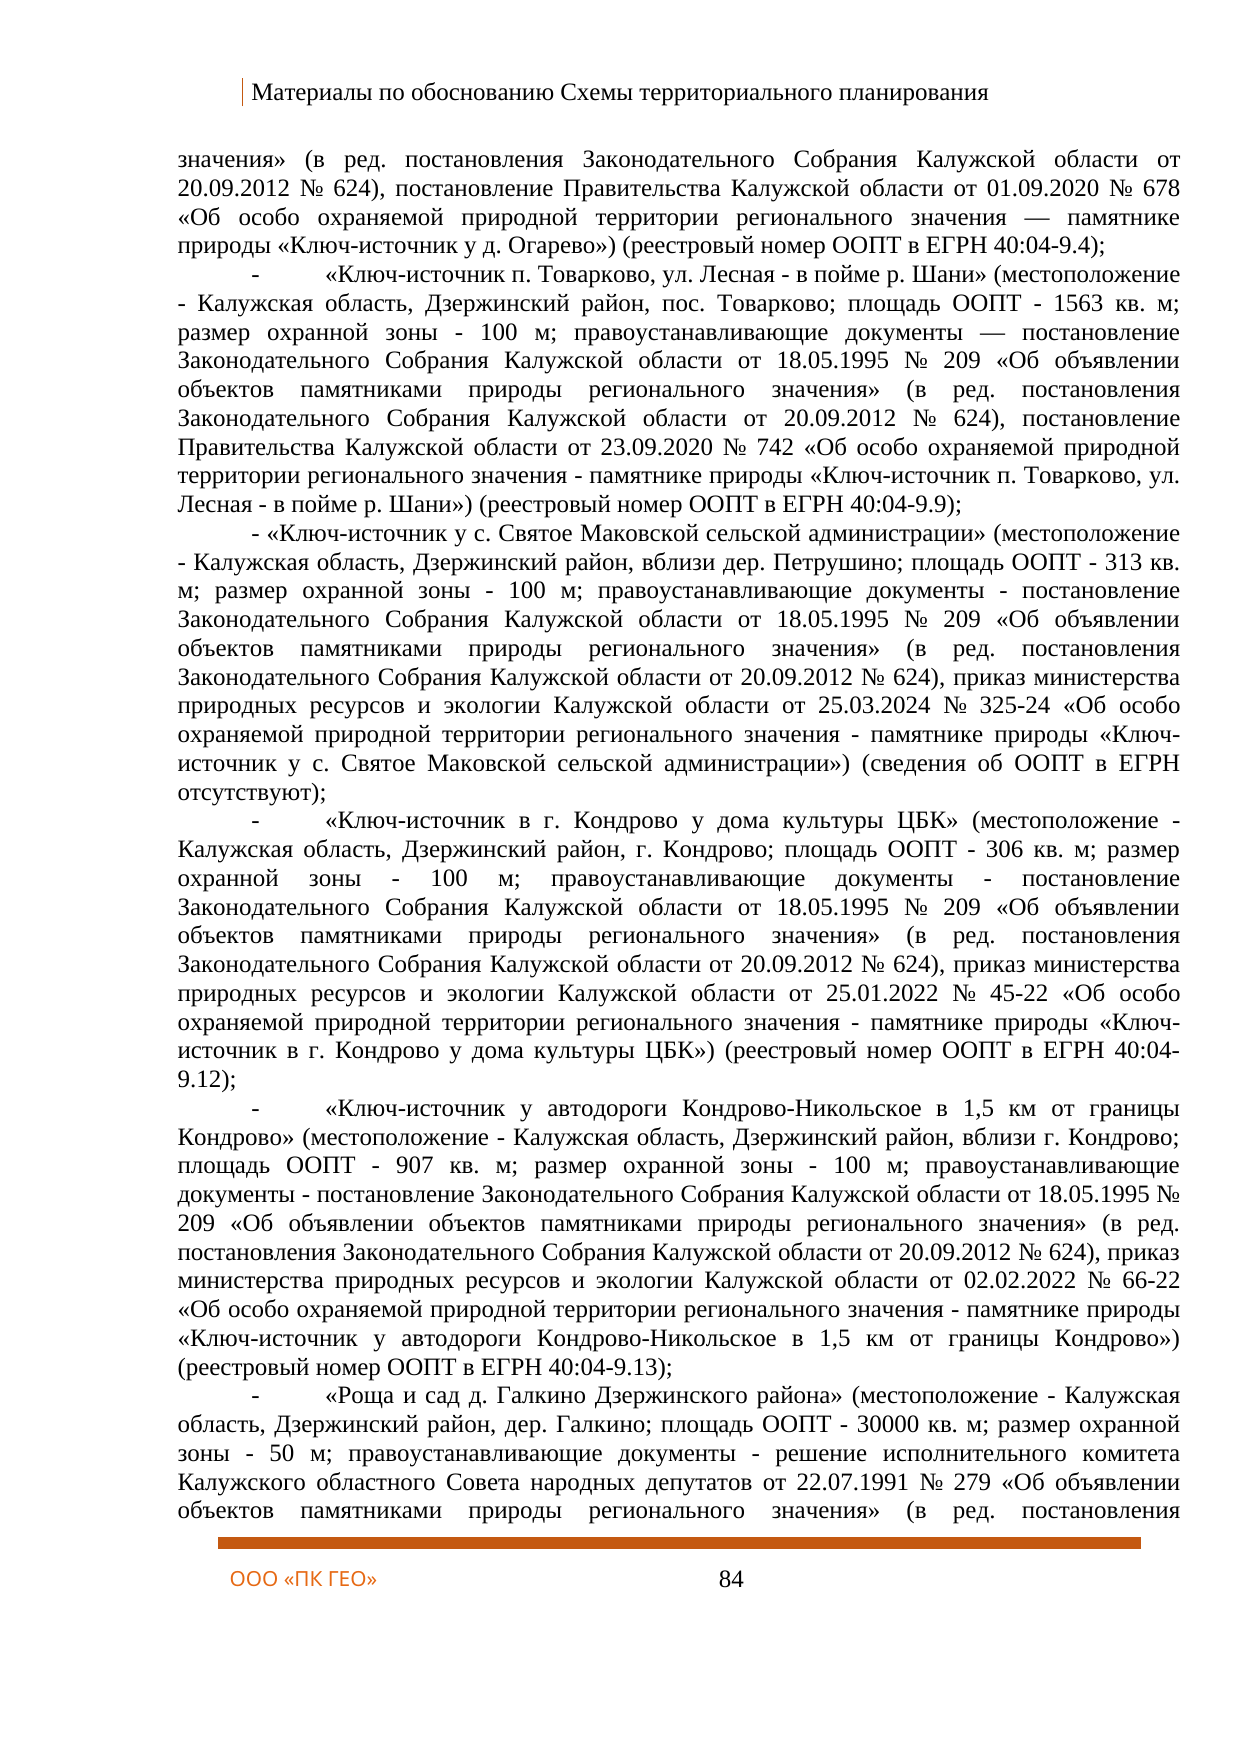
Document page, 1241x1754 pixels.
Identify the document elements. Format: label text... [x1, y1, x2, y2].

text - «Ключ-источник п. Товарково, ул. Лесная - в пойме р. Шани» (местоположение - Калужская область, Дзержинский район, пос. Товарково; площадь ООПТ - 1563 кв. м; размер охранной зоны - 100 м; правоустанавливающие документы — постановление Законодательного Собрания Калужской области от 18.05.1995 № 209 «Об объявлении объектов памятниками природы регионального значения» (в ред. постановления Законодательного Собрания Калужской области от 20.09.2012 № 624), постановление Правительства Калужской области от 23.09.2020 № 742 «Об особо охраняемой природной территории регионального значения - памятнике природы «Ключ-источник п. Товарково, ул. Лесная - в пойме р. Шани») (реестровый номер ООПТ в ЕГРН 40:04-9.9); [177, 259, 1181, 518]
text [177, 1380, 1181, 1524]
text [177, 144, 1181, 259]
text - «Ключ-источник у автодороги Кондрово-Никольское в 1,5 км от границы Кондрово» (местоположение - Калужская область, Дзержинский район, вблизи г. Кондрово; площадь ООПТ - 907 кв. м; размер охранной зоны - 100 м; правоустанавливающие документы - постановление Законодательного Собрания Калужской области от 18.05.1995 № 209 «Об объявлении объектов памятниками природы регионального значения» (в ред. постановления Законодательного Собрания Калужской области от 20.09.2012 № 624), приказ министерства природных ресурсов и экологии Калужской области от 02.02.2022 № 66-22 «Об особо охраняемой природной территории регионального значения - памятнике природы «Ключ-источник у автодороги Кондрово-Никольское в 1,5 км от границы Кондрово») (реестровый номер ООПТ в ЕГРН 40:04-9.13); [177, 1093, 1181, 1380]
text - «Ключ-источник у с. Святое Маковской сельской администрации» (местоположение - Калужская область, Дзержинский район, вблизи дер. Петрушино; площадь ООПТ - 313 кв. м; размер охранной зоны - 100 м; правоустанавливающие документы - постановление Законодательного Собрания Калужской области от 18.05.1995 № 209 «Об объявлении объектов памятниками природы регионального значения» (в ред. постановления Законодательного Собрания Калужской области от 20.09.2012 № 624), приказ министерства природных ресурсов и экологии Калужской области от 25.03.2024 № 325-24 «Об особо охраняемой природной территории регионального значения - памятнике природы «Ключ-источник у с. Святое Маковской сельской администрации») (сведения об ООПТ в ЕГРН отсутствуют); [177, 518, 1181, 805]
text - «Ключ-источник в г. Кондрово у дома культуры ЦБК» (местоположение - Калужская область, Дзержинский район, г. Кондрово; площадь ООПТ - 306 кв. м; размер охранной зоны - 100 м; правоустанавливающие документы - постановление Законодательного Собрания Калужской области от 18.05.1995 № 209 «Об объявлении объектов памятниками природы регионального значения» (в ред. постановления Законодательного Собрания Калужской области от 20.09.2012 № 624), приказ министерства природных ресурсов и экологии Калужской области от 25.01.2022 № 45-22 «Об особо охраняемой природной территории регионального значения - памятнике природы «Ключ-источник в г. Кондрово у дома культуры ЦБК») (реестровый номер ООПТ в ЕГРН 40:04-9.12); [177, 805, 1181, 1093]
